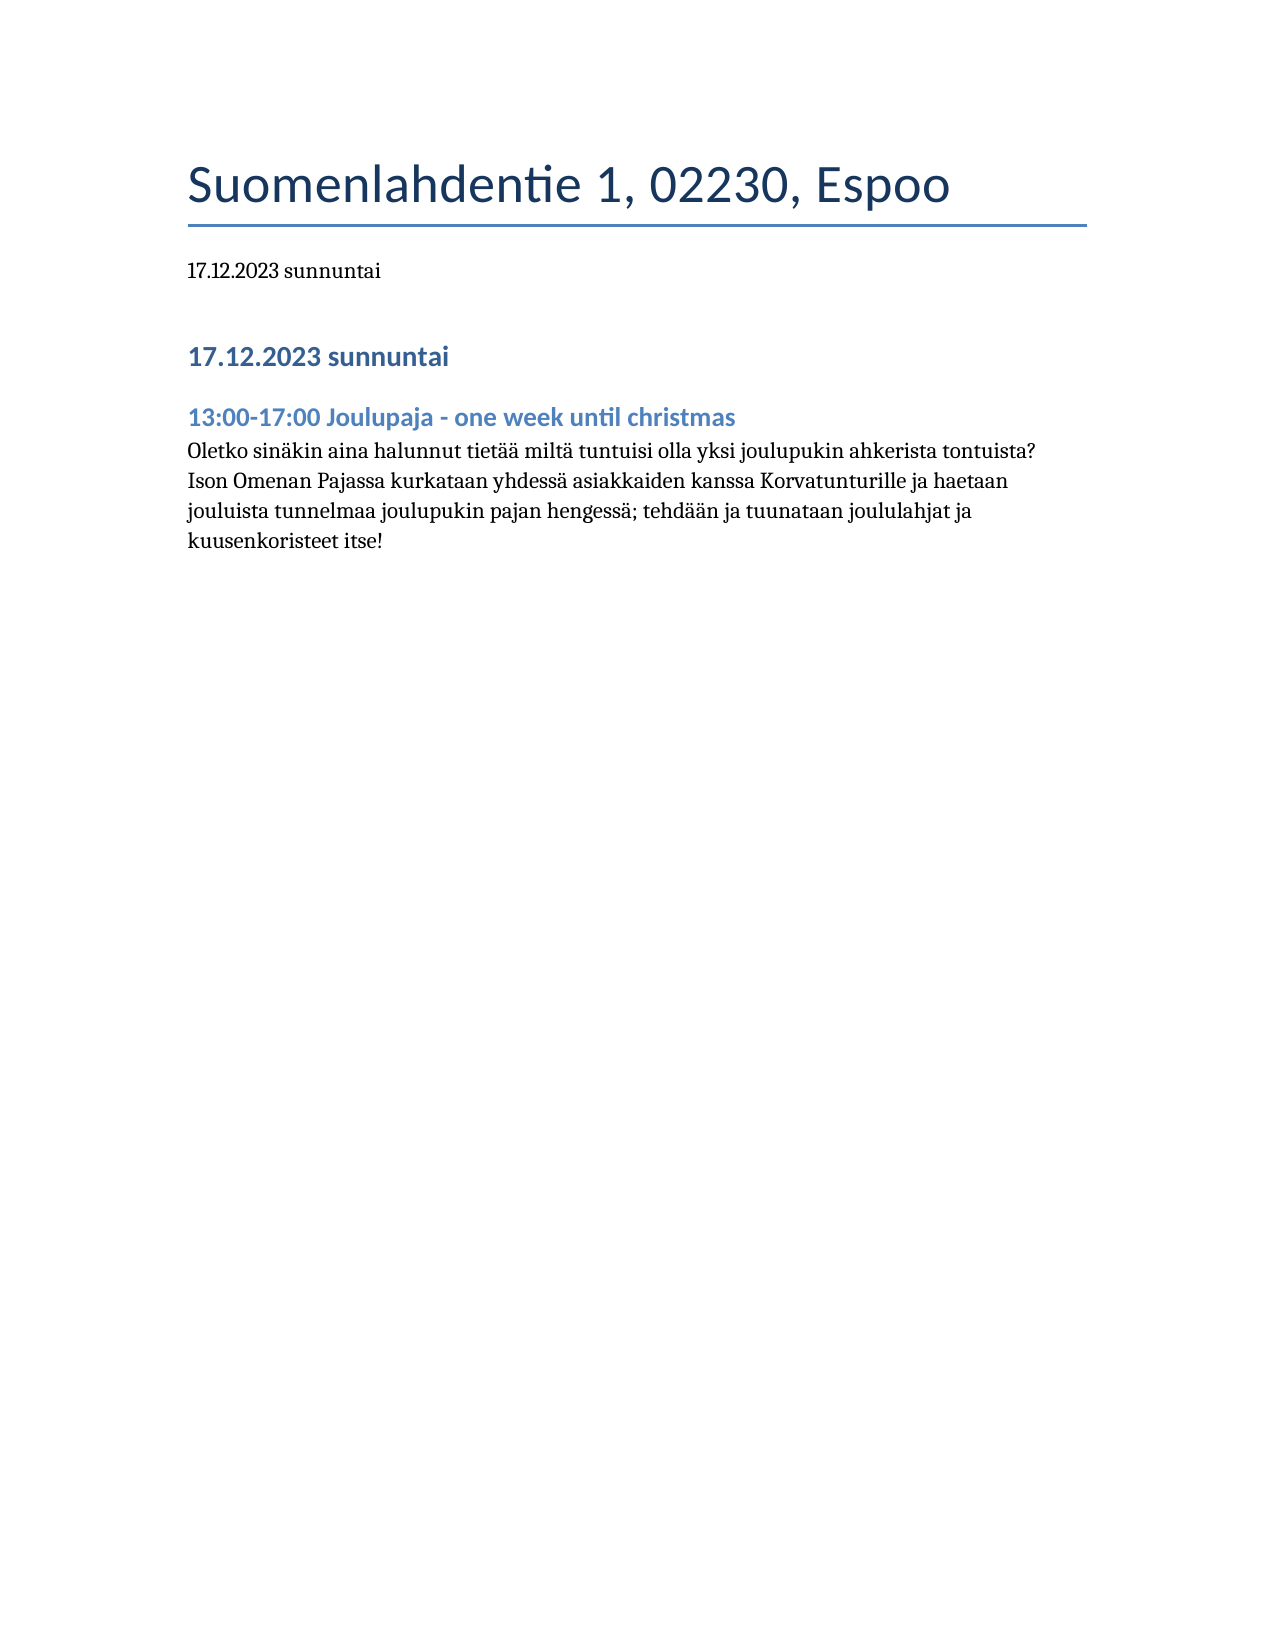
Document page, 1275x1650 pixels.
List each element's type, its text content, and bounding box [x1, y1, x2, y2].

subtitle 13:00-17:00 Joulupaja - one week until christmas [187, 400, 1087, 433]
title Suomenlahdentie 1, 02230, Espoo [187, 150, 1087, 227]
text Oletko sinäkin aina halunnut tietää miltä tuntuisi olla yksi joulupukin ahkerista tontuista? Ison Omenan Pajassa kurkataan yhdessä asiakkaiden kanssa Korvatunturille ja haetaan jouluista tunnelmaa joulupukin pajan hengessä; tehdään ja tuunataan joululahjat ja kuusenkoristeet itse! [187, 438, 1087, 555]
subtitle 17.12.2023 sunnuntai [187, 338, 1087, 374]
text 17.12.2023 sunnuntai [187, 258, 1087, 284]
